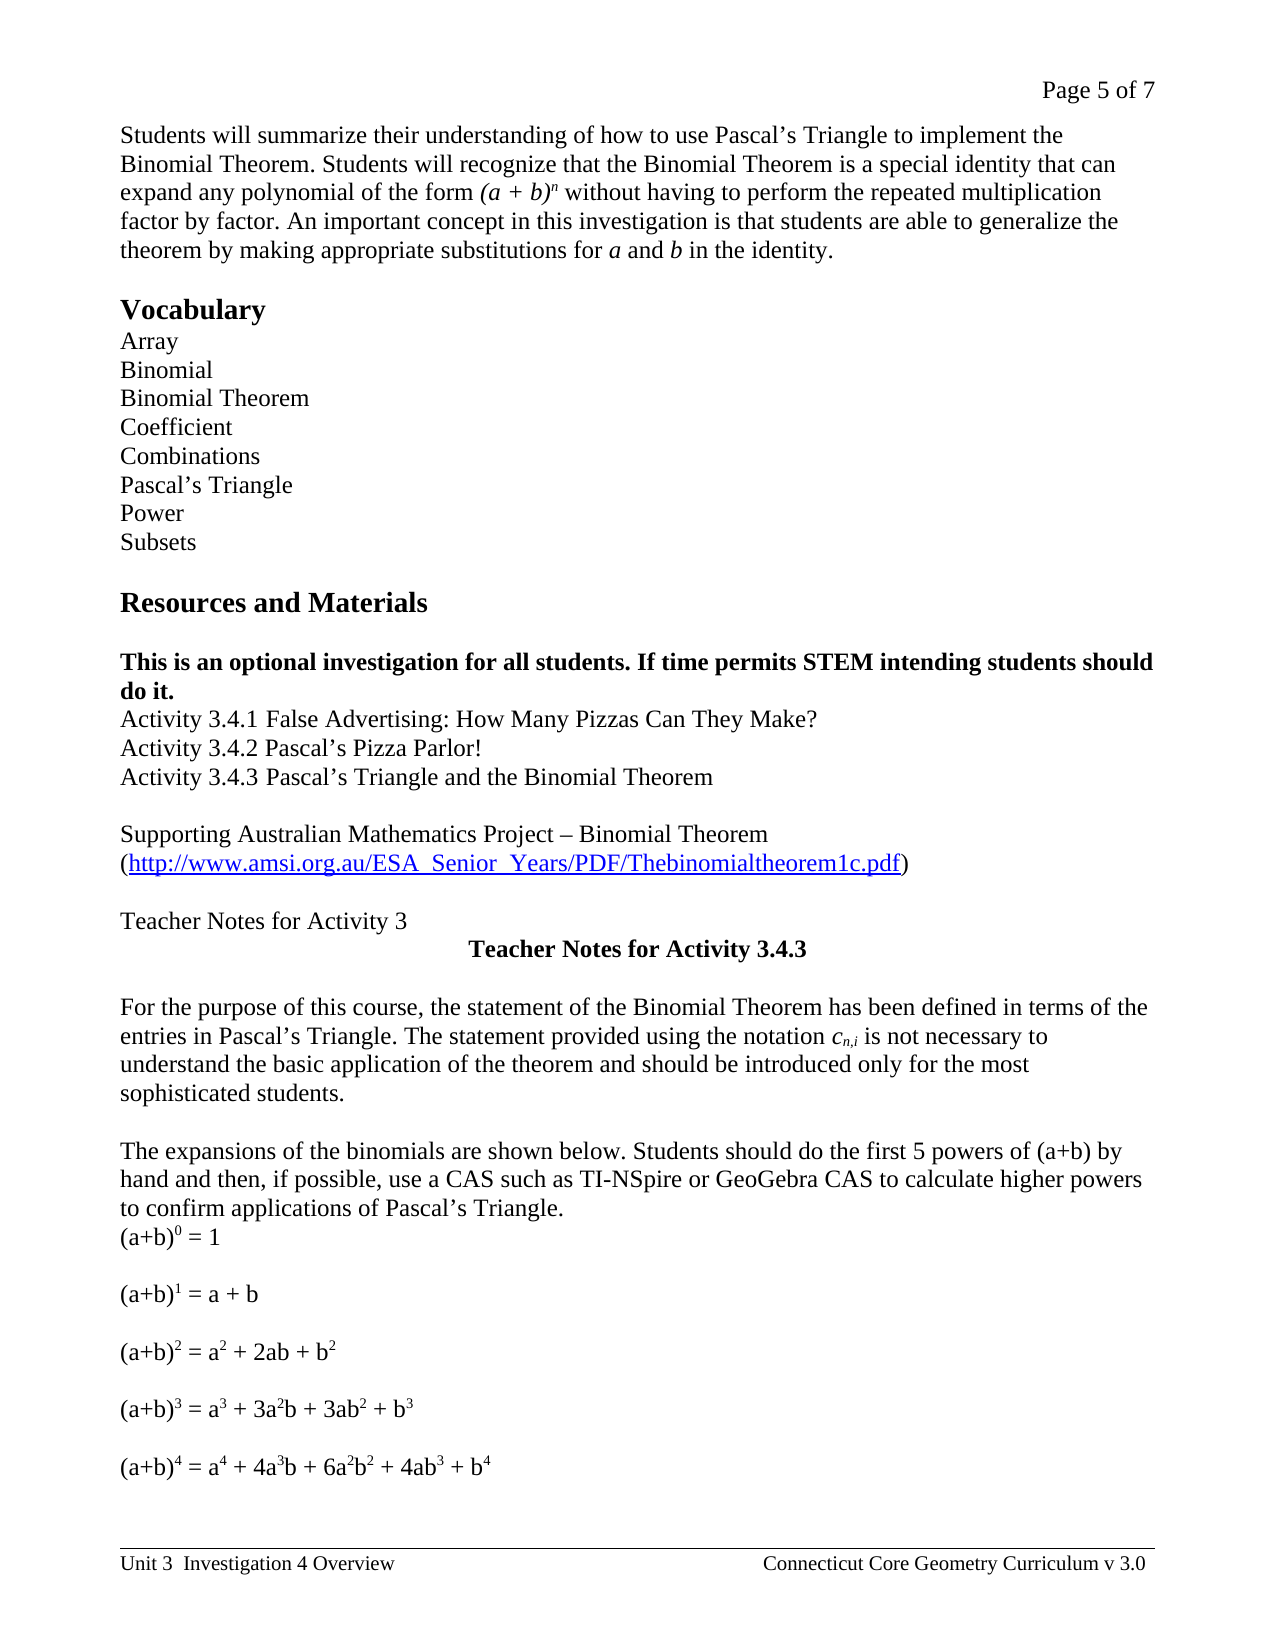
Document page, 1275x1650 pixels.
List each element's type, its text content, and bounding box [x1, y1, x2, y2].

text Power [120, 498, 1155, 527]
text Activity 3.4.1 False Advertising: How Many Pizzas Can They Make? [120, 704, 1155, 733]
text Coefficient [120, 412, 1155, 441]
text (a+b)0 = 1 [120, 1222, 1155, 1251]
text Pascal’s Triangle [120, 470, 1155, 498]
text Subsets [120, 527, 1155, 556]
text (a+b)4 = a4 + 4a3b + 6a2b2 + 4ab3 + b4 [120, 1452, 1155, 1481]
text Vocabulary [120, 292, 1155, 326]
text Students will summarize their understanding of how to use Pascal’s Triangle to implement the Binomial Theorem. Students will recognize that the Binomial Theorem is a special identity that can expand any polynomial of the form (a + b)n without having to perform the repeated multiplication factor by factor. An important concept in this investigation is that students are able to generalize the theorem by making appropriate substitutions for a and b in the identity. [120, 120, 1155, 264]
text The expansions of the binomials are shown below. Students should do the first 5 powers of (a+b) by hand and then, if possible, use a CAS such as TI-NSpire or GeoGebra CAS to calculate higher powers to confirm applications of Pascal’s Triangle. [120, 1136, 1155, 1222]
text This is an optional investigation for all students. If time permits STEM intending students should do it. [120, 647, 1155, 704]
text Resources and Materials [120, 585, 1155, 618]
text Array [120, 326, 1155, 355]
text Binomial [120, 355, 1155, 383]
text For the purpose of this course, the statement of the Binomial Theorem has been defined in terms of the entries in Pascal’s Triangle. The statement provided using the notation cn,i is not necessary to understand the basic application of the theorem and should be introduced only for the most sophisticated students. [120, 992, 1155, 1107]
text Supporting Australian Mathematics Project – Binomial Theorem (http://www.amsi.org.au/ESA_Senior_Years/PDF/Thebinomialtheorem1c.pdf) [120, 819, 1155, 877]
text Combinations [120, 441, 1155, 470]
text Activity 3.4.2 Pascal’s Pizza Parlor! [120, 733, 1155, 762]
text Teacher Notes for Activity 3 [120, 906, 1155, 934]
text (a+b)2 = a2 + 2ab + b2 [120, 1337, 1155, 1366]
text (a+b)1 = a + b [120, 1279, 1155, 1308]
text (a+b)3 = a3 + 3a2b + 3ab2 + b3 [120, 1394, 1155, 1423]
text Teacher Notes for Activity 3.4.3 [120, 934, 1155, 963]
text Binomial Theorem [120, 383, 1155, 412]
text Activity 3.4.3 Pascal’s Triangle and the Binomial Theorem [120, 762, 1155, 791]
